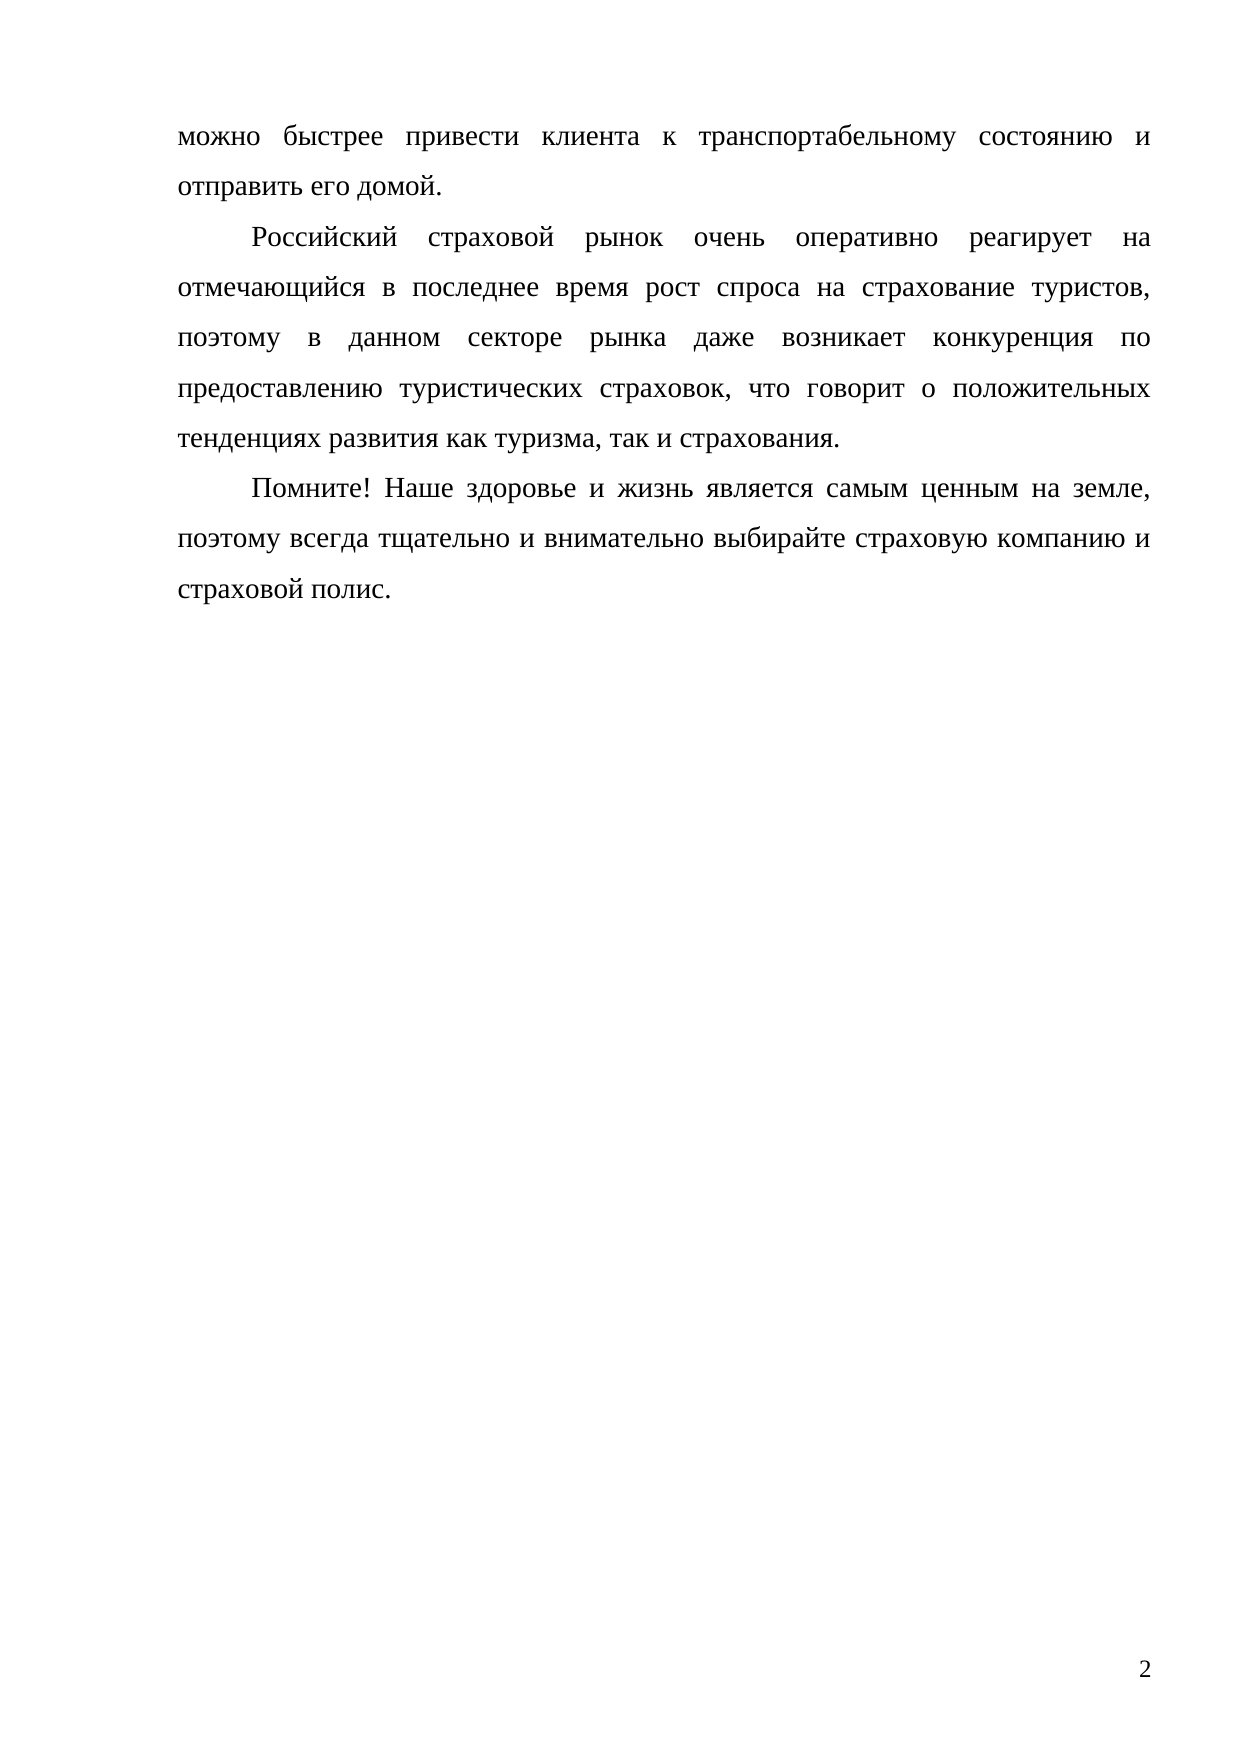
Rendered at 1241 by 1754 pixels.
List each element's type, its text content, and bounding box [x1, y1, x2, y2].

text Помните! Наше здоровье и жизнь является самым ценным на земле, поэтому всегда тщательно и внимательно выбирайте страховую компанию и страховой полис. [177, 470, 1152, 604]
text Российский страховой рынок очень оперативно реагирует на отмечающийся в последнее время рост спроса на страхование туристов, поэтому в данном секторе рынка даже возникает конкуренция по предоставлению туристических страховок, что говорит о положительных тенденциях развития как туризма, так и страхования. [177, 219, 1152, 453]
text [177, 118, 1152, 202]
